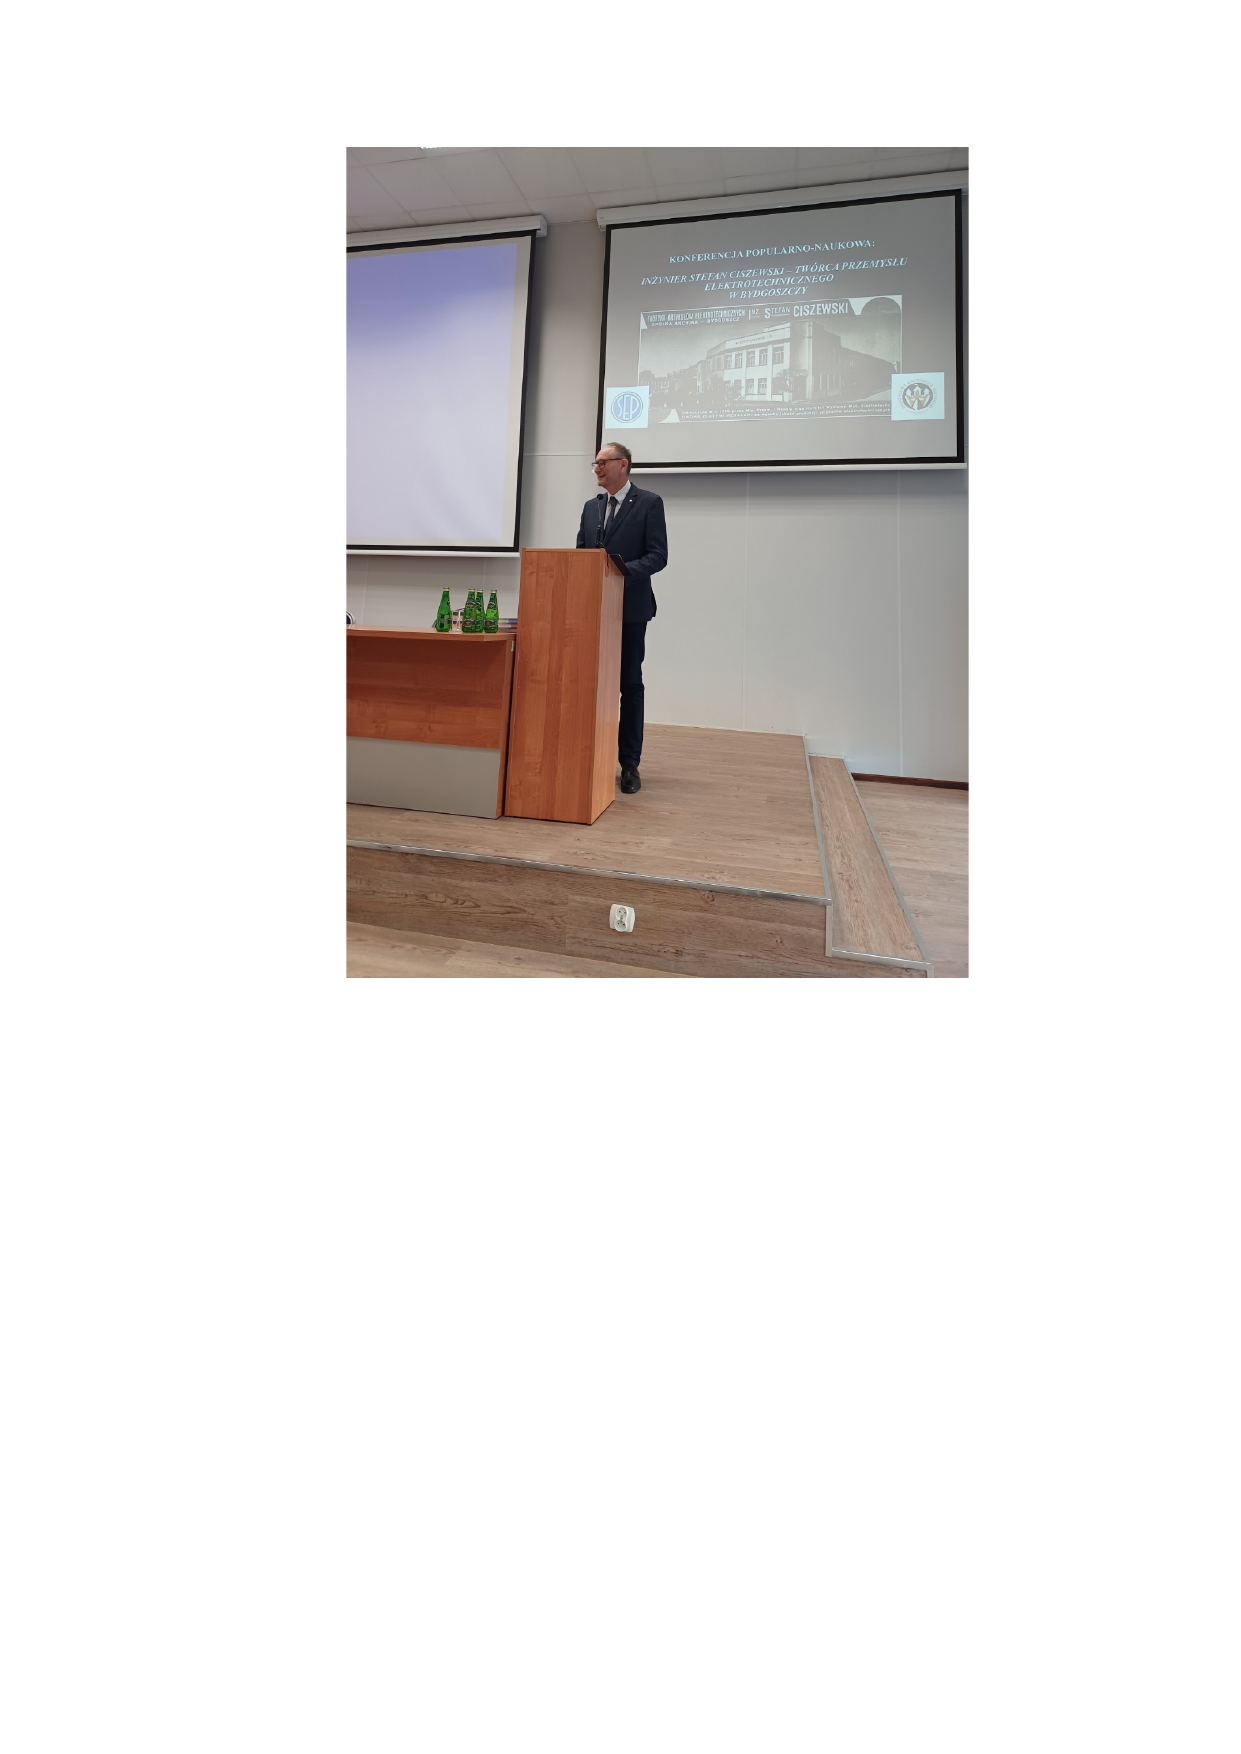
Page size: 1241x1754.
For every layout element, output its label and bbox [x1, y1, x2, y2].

picture [346, 147, 969, 978]
